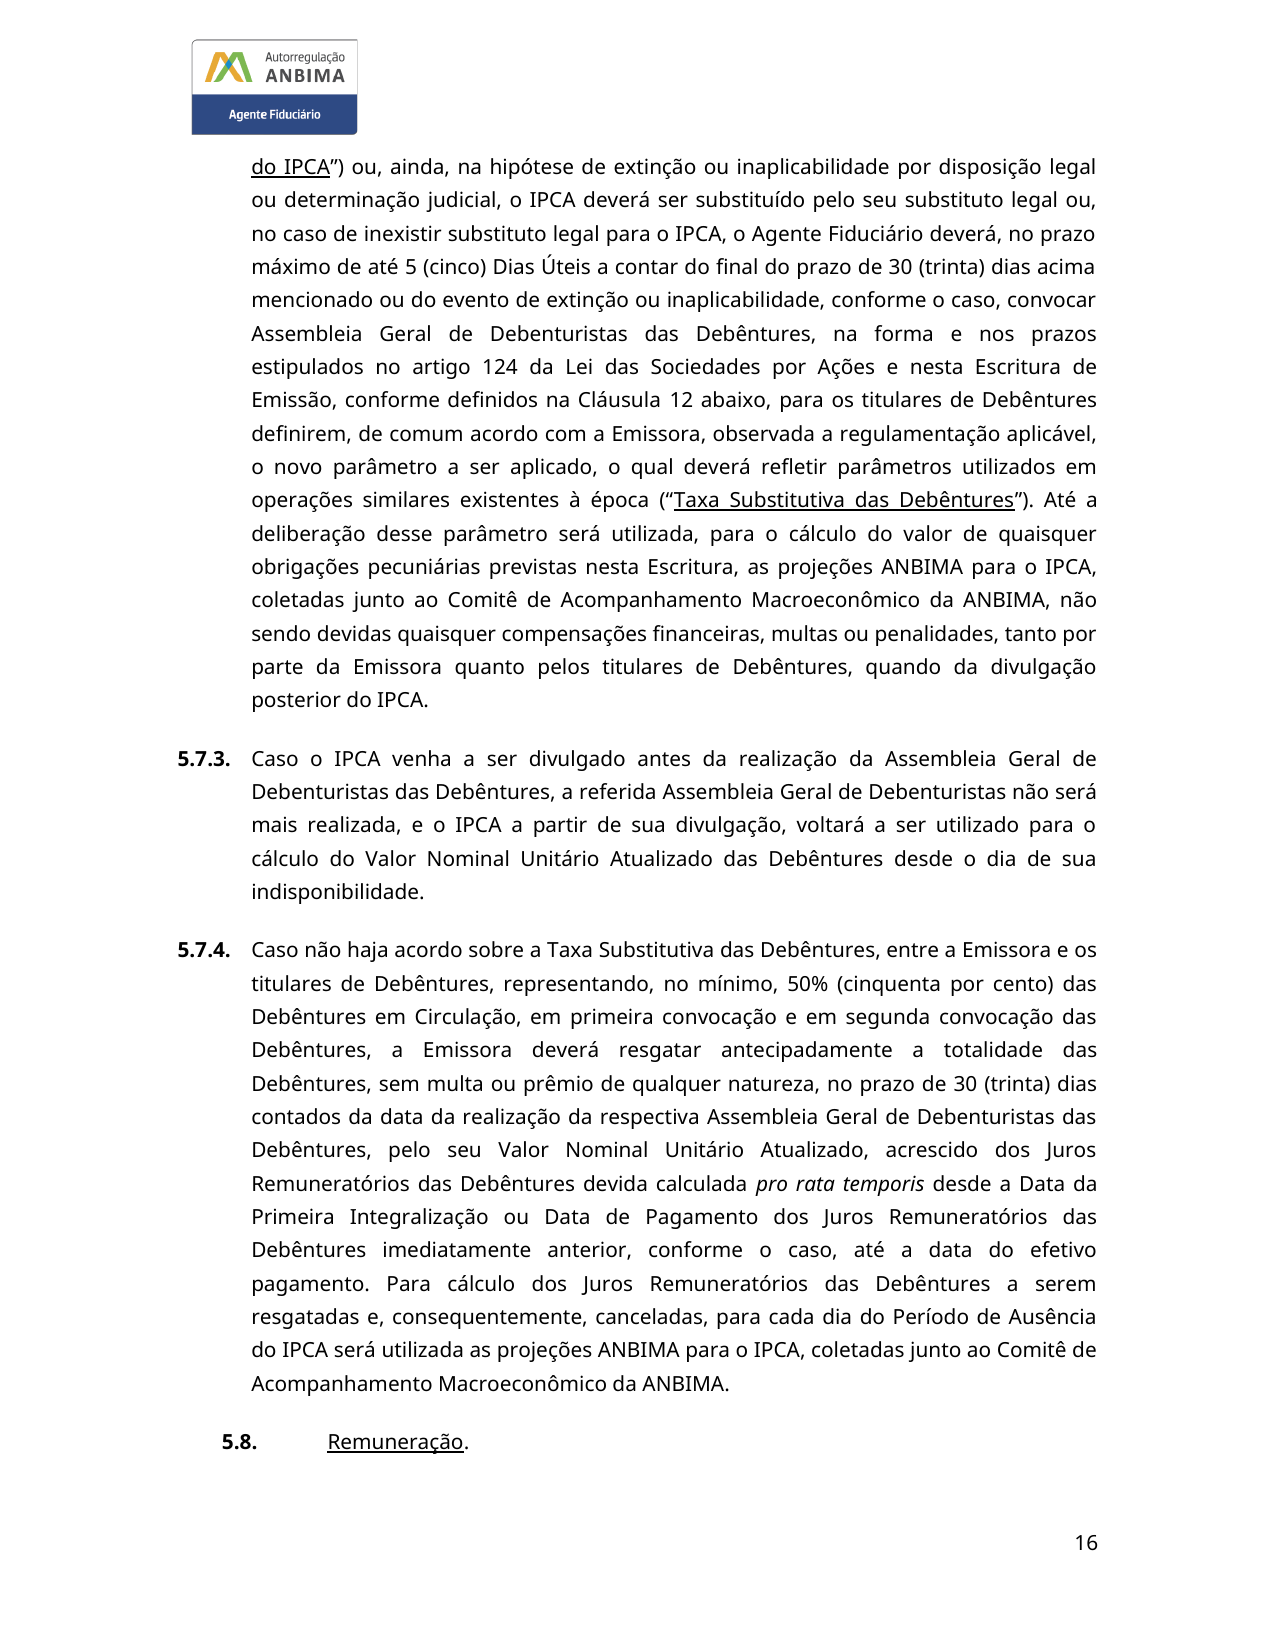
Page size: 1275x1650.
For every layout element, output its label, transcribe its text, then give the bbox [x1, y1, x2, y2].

text Caso o IPCA venha a ser divulgado antes da realização da Assembleia Geral de Debenturistas das Debêntures, a referida Assembleia Geral de Debenturistas não será mais realizada, e o IPCA a partir de sua divulgação, voltará a ser utilizado para o cálculo do Valor Nominal Unitário Atualizado das Debêntures desde o dia de sua indisponibilidade. [177, 739, 1098, 906]
picture [191, 39, 358, 135]
text Caso não haja acordo sobre a Taxa Substitutiva das Debêntures, entre a Emissora e os titulares de Debêntures, representando, no mínimo, 50% (cinquenta por cento) das Debêntures em Circulação, em primeira convocação e em segunda convocação das Debêntures, a Emissora deverá resgatar antecipadamente a totalidade das Debêntures, sem multa ou prêmio de qualquer natureza, no prazo de 30 (trinta) dias contados da data da realização da respectiva Assembleia Geral de Debenturistas das Debêntures, pelo seu Valor Nominal Unitário Atualizado, acrescido dos Juros Remuneratórios das Debêntures devida calculada pro rata temporis desde a Data da Primeira Integralização ou Data de Pagamento dos Juros Remuneratórios das Debêntures imediatamente anterior, conforme o caso, até a data do efetivo pagamento. Para cálculo dos Juros Remuneratórios das Debêntures a serem resgatadas e, consequentemente, canceladas, para cada dia do Período de Ausência do IPCA será utilizada as projeções ANBIMA para o IPCA, coletadas junto ao Comitê de Acompanhamento Macroeconômico da ANBIMA. [177, 931, 1098, 1398]
text Remuneração. [222, 1423, 1098, 1456]
